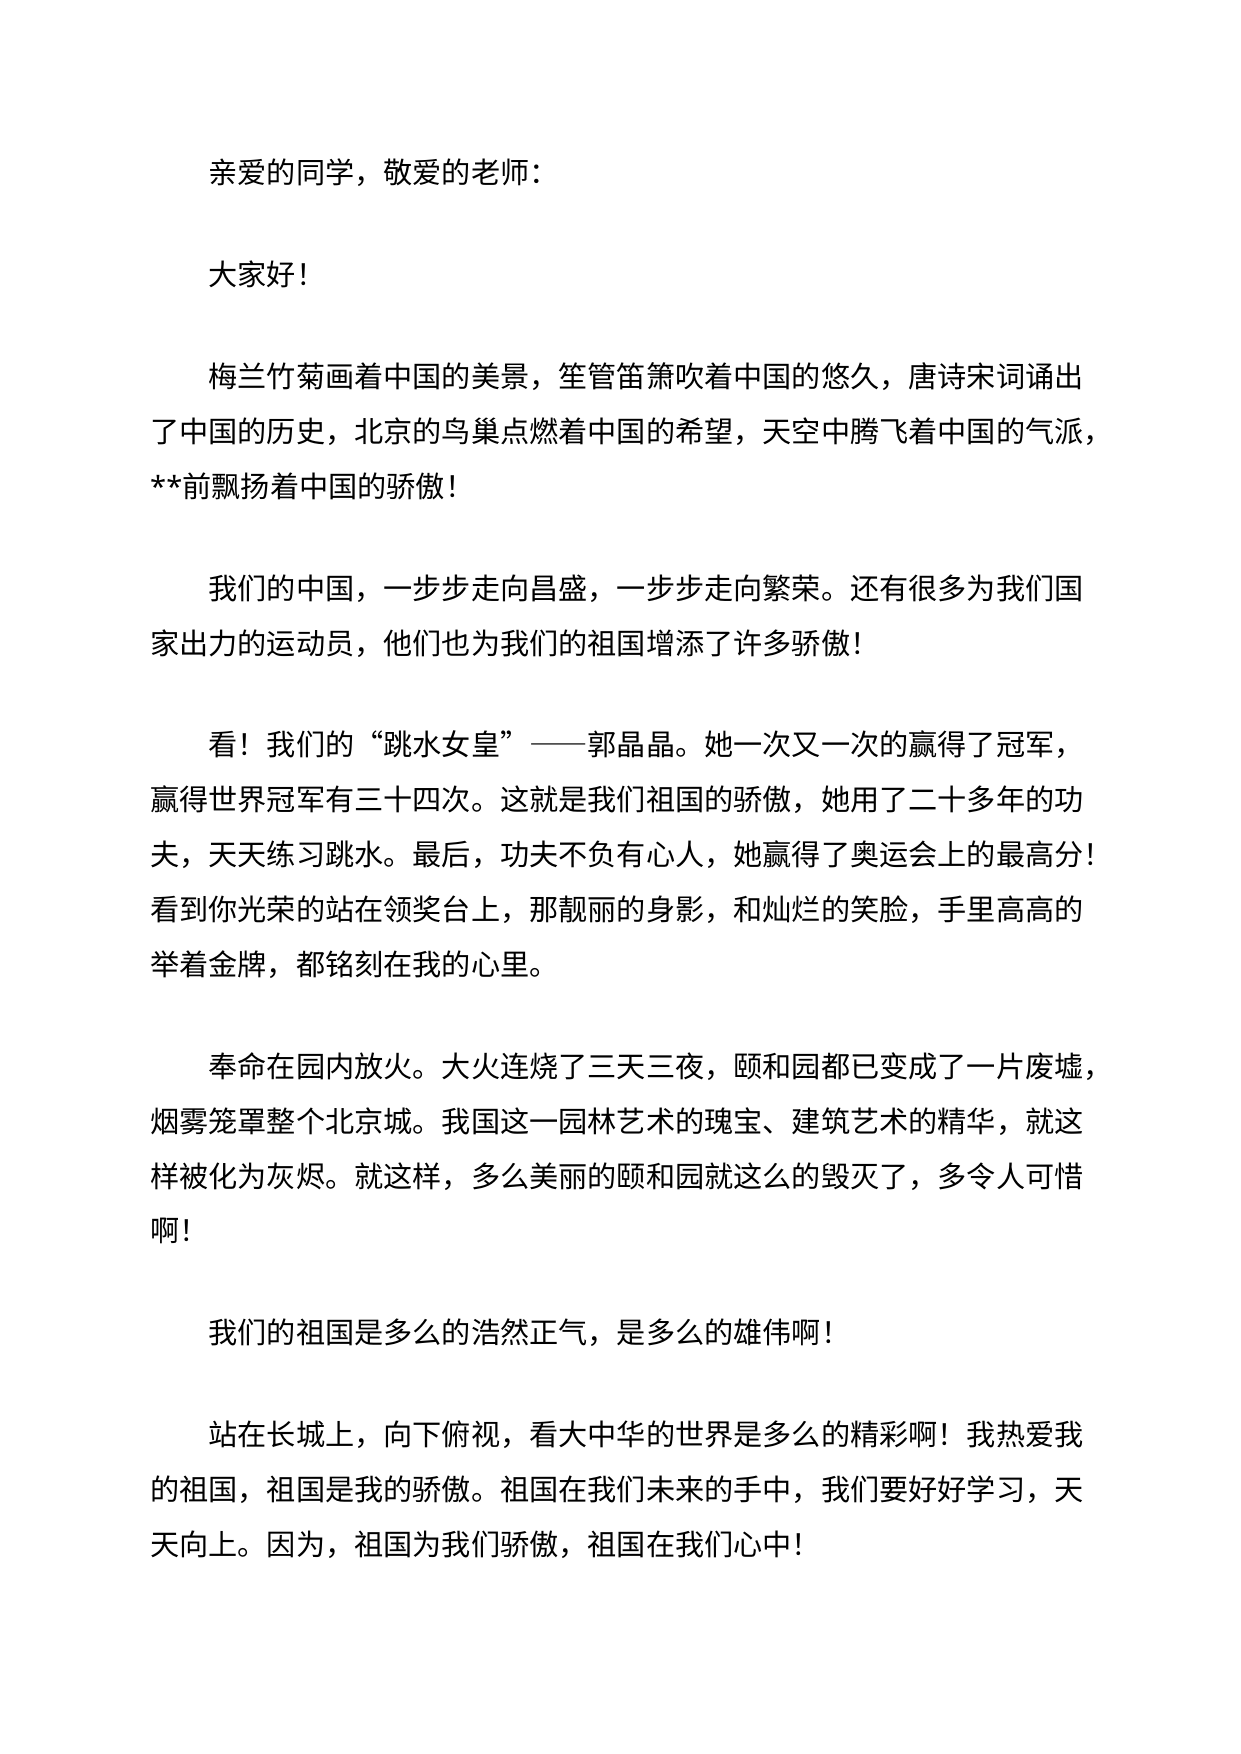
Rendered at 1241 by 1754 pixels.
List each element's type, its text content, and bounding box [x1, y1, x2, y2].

text 奉命在园内放火。大火连烧了三天三夜，颐和园都已变成了一片废墟，烟雾笼罩整个北京城。我国这一园林艺术的瑰宝、建筑艺术的精华，就这样被化为灰烬。就这样，多么美丽的颐和园就这么的毁灭了，多令人可惜啊！ [150, 1043, 1090, 1250]
text 我们的祖国是多么的浩然正气，是多么的雄伟啊！ [150, 1310, 1090, 1352]
text 我们的中国，一步步走向昌盛，一步步走向繁荣。还有很多为我们国家出力的运动员，他们也为我们的祖国增添了许多骄傲！ [150, 565, 1090, 662]
text 梅兰竹菊画着中国的美景，笙管笛箫吹着中国的悠久，唐诗宋词诵出了中国的历史，北京的鸟巢点燃着中国的希望，天空中腾飞着中国的气派，**前飘扬着中国的骄傲！ [150, 353, 1090, 506]
text 站在长城上，向下俯视，看大中华的世界是多么的精彩啊！我热爱我的祖国，祖国是我的骄傲。祖国在我们未来的手中，我们要好好学习，天天向上。因为，祖国为我们骄傲，祖国在我们心中！ [150, 1412, 1090, 1564]
text 亲爱的同学，敬爱的老师： [150, 150, 1090, 192]
text 大家好！ [150, 252, 1090, 294]
text 看！我们的“跳水女皇”——郭晶晶。她一次又一次的赢得了冠军，赢得世界冠军有三十四次。这就是我们祖国的骄傲，她用了二十多年的功夫，天天练习跳水。最后，功夫不负有心人，她赢得了奥运会上的最高分！看到你光荣的站在领奖台上，那靓丽的身影，和灿烂的笑脸，手里高高的举着金牌，都铭刻在我的心里。 [150, 722, 1090, 984]
